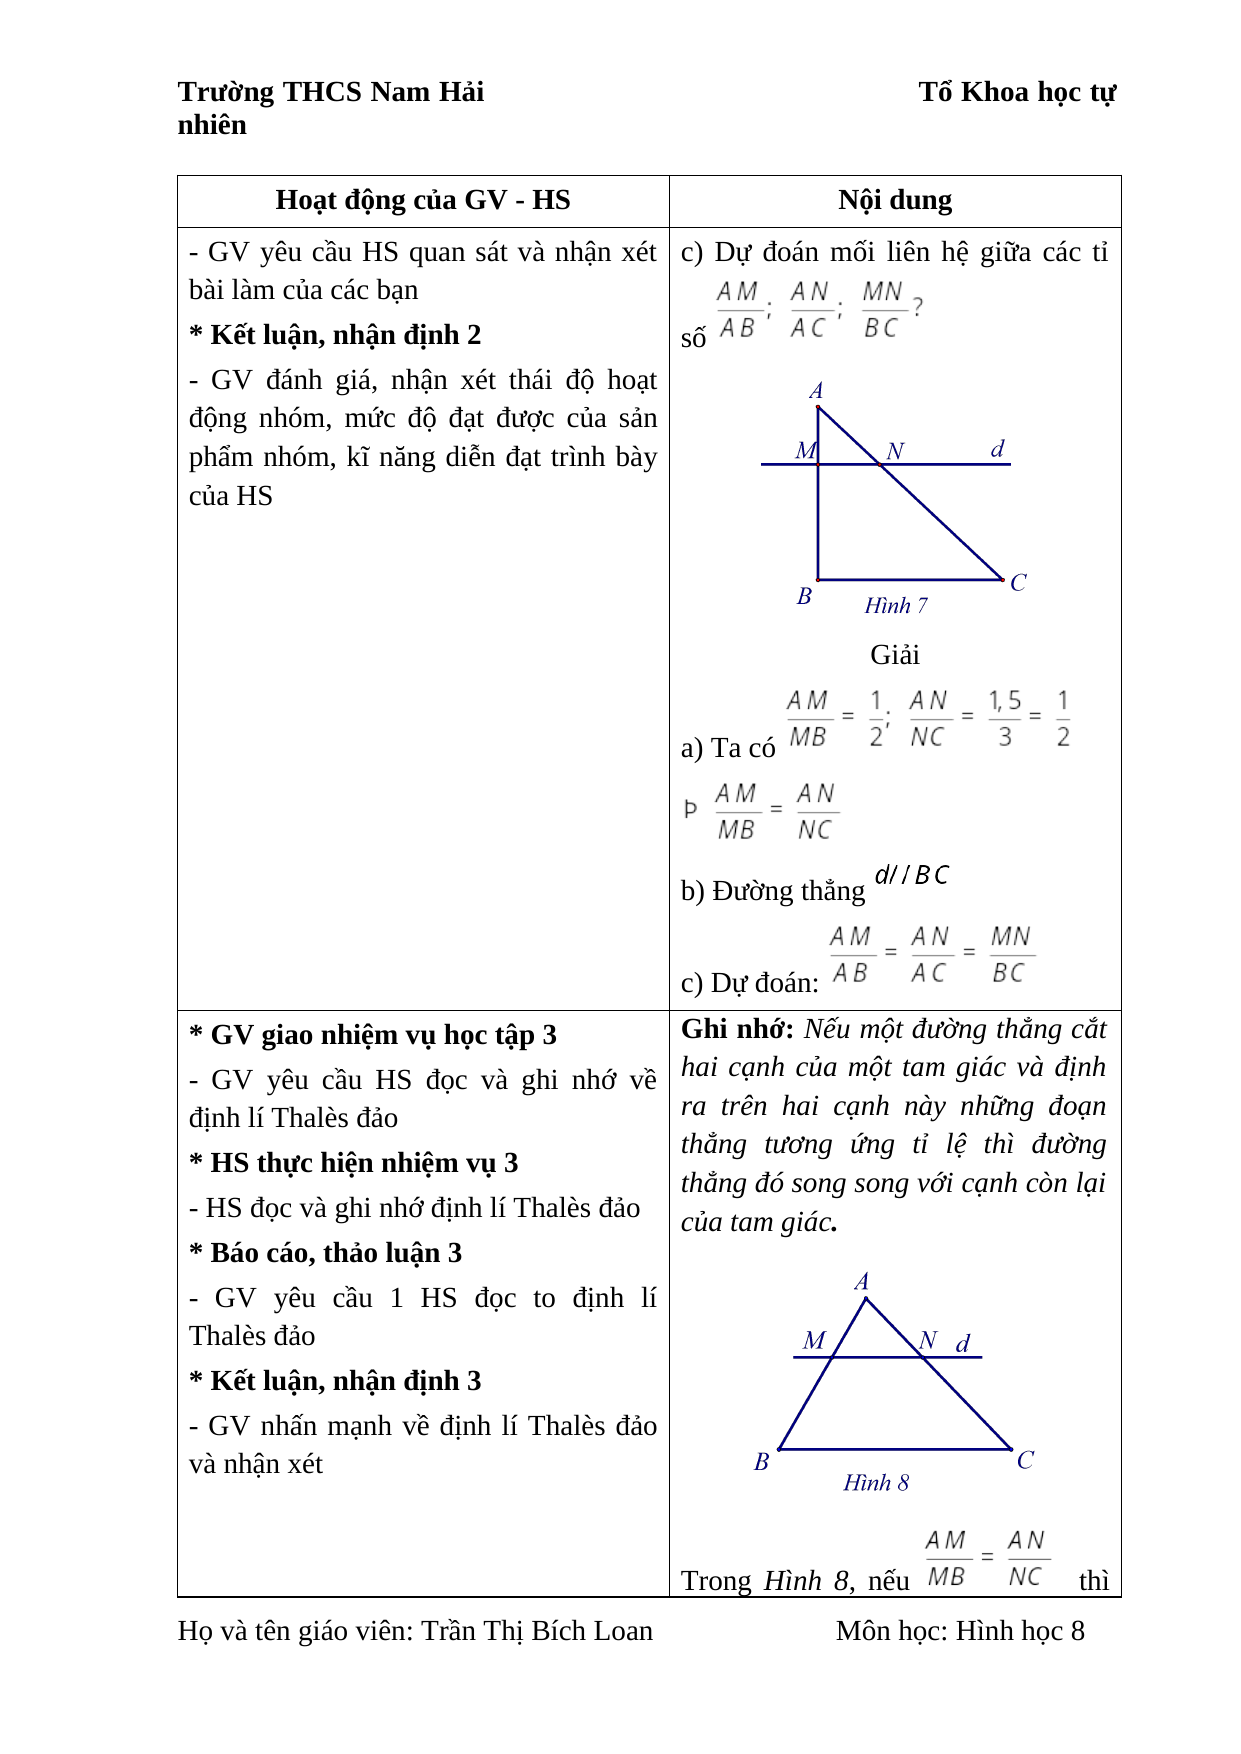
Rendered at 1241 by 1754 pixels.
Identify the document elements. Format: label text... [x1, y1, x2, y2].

picture [752, 365, 1039, 626]
table_header Hoạt động của GV - HS [178, 176, 669, 227]
table_header Nội dung [670, 176, 1121, 227]
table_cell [670, 228, 1121, 1010]
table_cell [178, 228, 669, 1010]
picture [744, 1254, 1047, 1504]
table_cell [670, 1011, 1121, 1596]
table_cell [178, 1011, 669, 1596]
